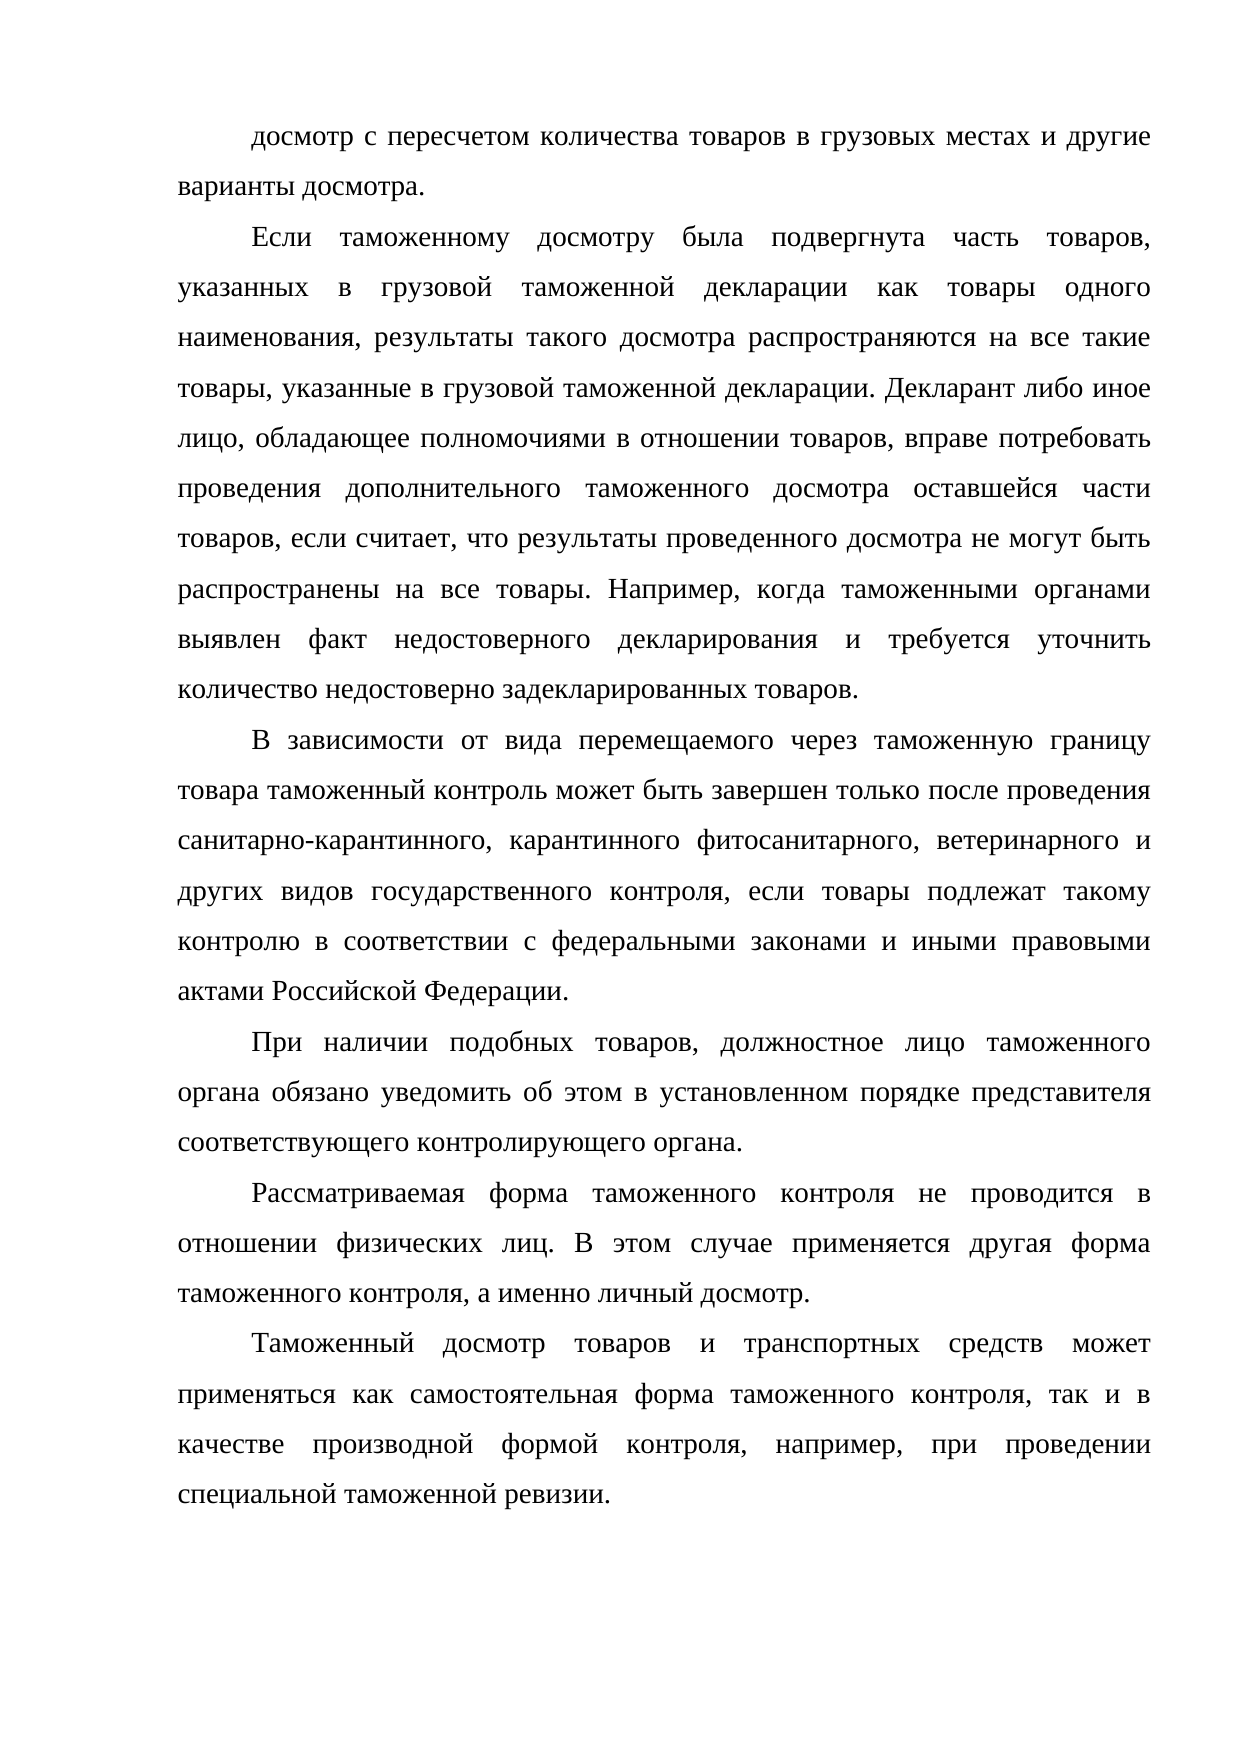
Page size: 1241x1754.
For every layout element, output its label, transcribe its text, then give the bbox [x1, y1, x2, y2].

text В зависимости от вида перемещаемого через таможенную границу товара таможенный контроль может быть завершен только после проведения санитарно-карантинного, карантинного фитосанитарного, ветеринарного и других видов государственного контроля, если товары подлежат такому контролю в соответствии с федеральными законами и иными правовыми актами Российской Федерации. [177, 722, 1152, 1007]
text Таможенный досмотр товаров и транспортных средств может применяться как самостоятельная форма таможенного контроля, так и в качестве производной формой контроля, например, при проведении специальной таможенной ревизии. [177, 1326, 1152, 1510]
text Рассматриваемая форма таможенного контроля не проводится в отношении физических лиц. В этом случае применяется другая форма таможенного контроля, а именно личный досмотр. [177, 1175, 1152, 1309]
text При наличии подобных товаров, должностное лицо таможенного органа обязано уведомить об этом в установленном порядке представителя соответствующего контролирующего органа. [177, 1024, 1152, 1158]
text досмотр с пересчетом количества товаров в грузовых местах и другие варианты досмотра. [177, 118, 1152, 202]
text Если таможенному досмотру была подвергнута часть товаров, указанных в грузовой таможенной декларации как товары одного наименования, результаты такого досмотра распространяются на все такие товары, указанные в грузовой таможенной декларации. Декларант либо иное лицо, обладающее полномочиями в отношении товаров, вправе потребовать проведения дополнительного таможенного досмотра оставшейся части товаров, если считает, что результаты проведенного досмотра не могут быть распространены на все товары. Например, когда таможенными органами выявлен факт недостоверного декларирования и требуется уточнить количество недостоверно задекларированных товаров. [177, 219, 1152, 705]
